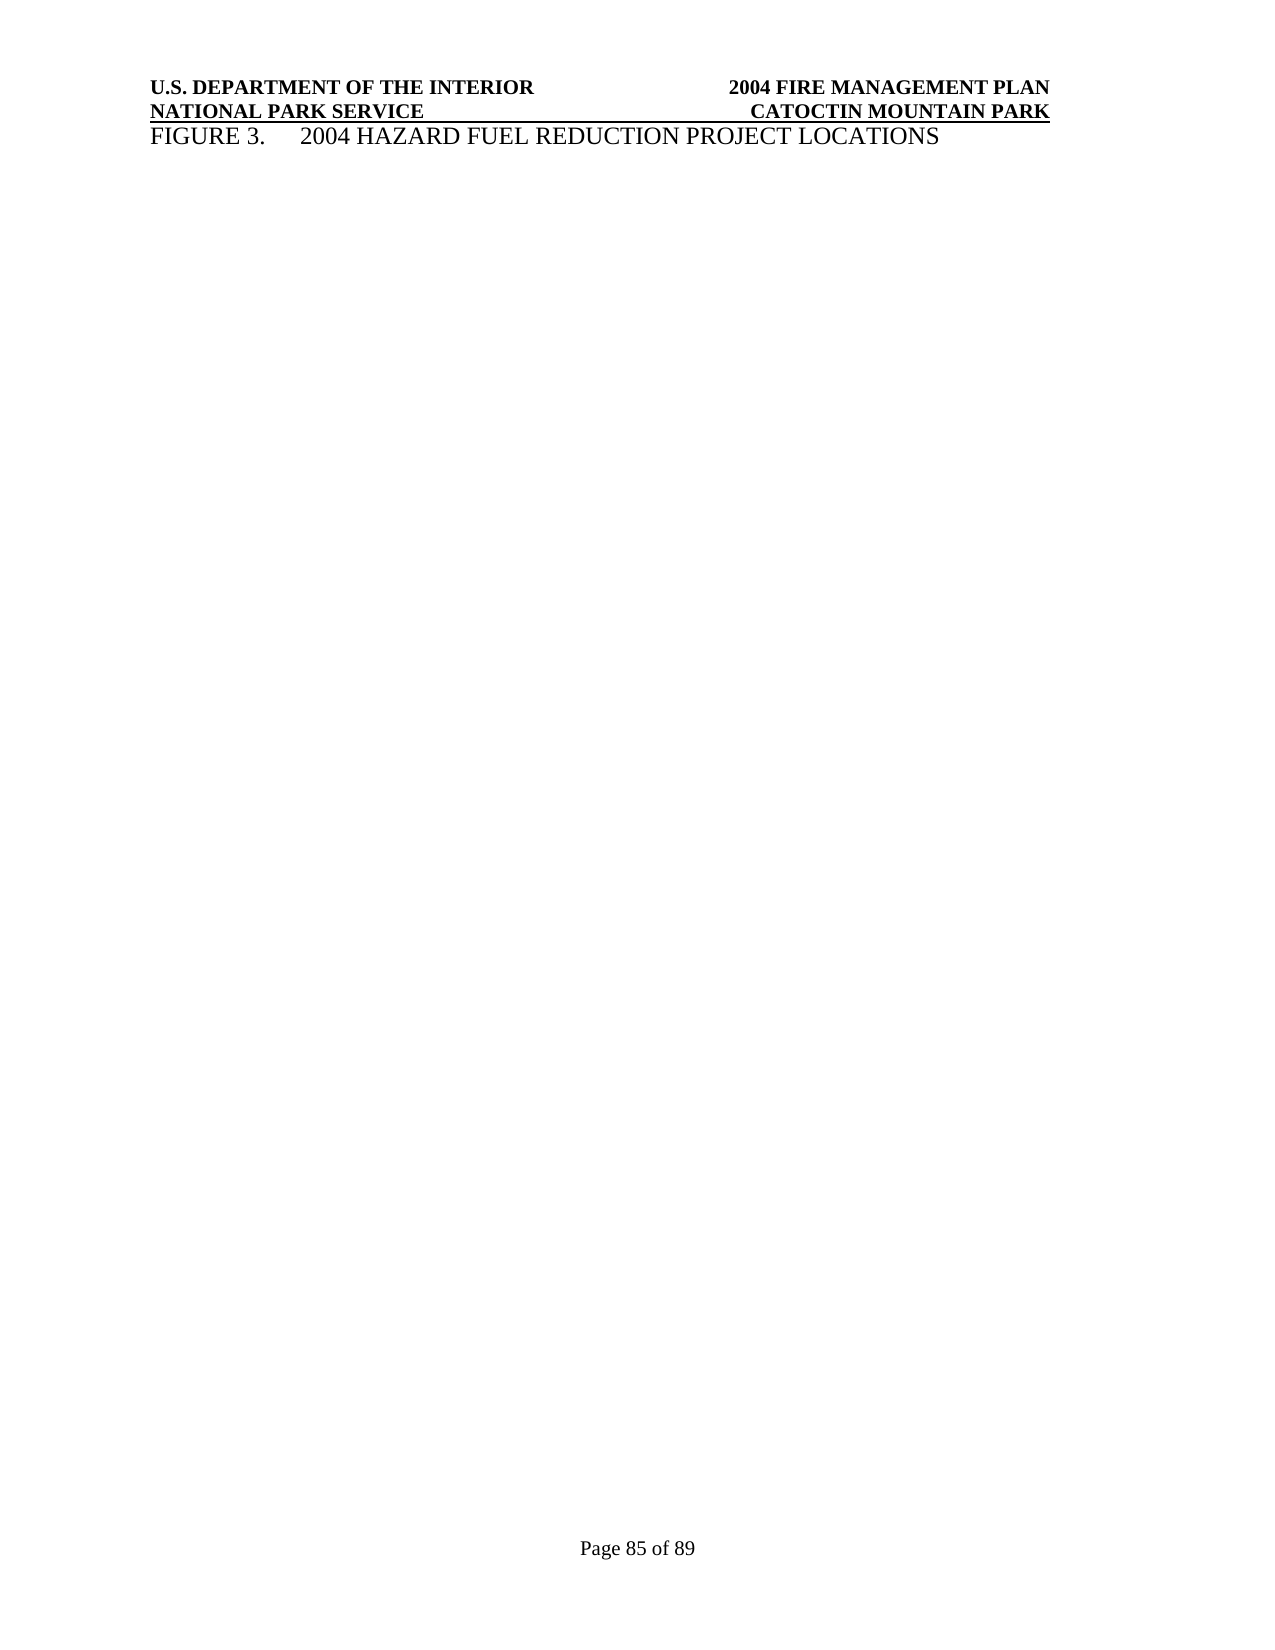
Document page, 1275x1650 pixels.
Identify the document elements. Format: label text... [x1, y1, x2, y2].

text FIGURE 3. 2004 HAZARD FUEL REDUCTION PROJECT LOCATIONS [150, 121, 1096, 149]
